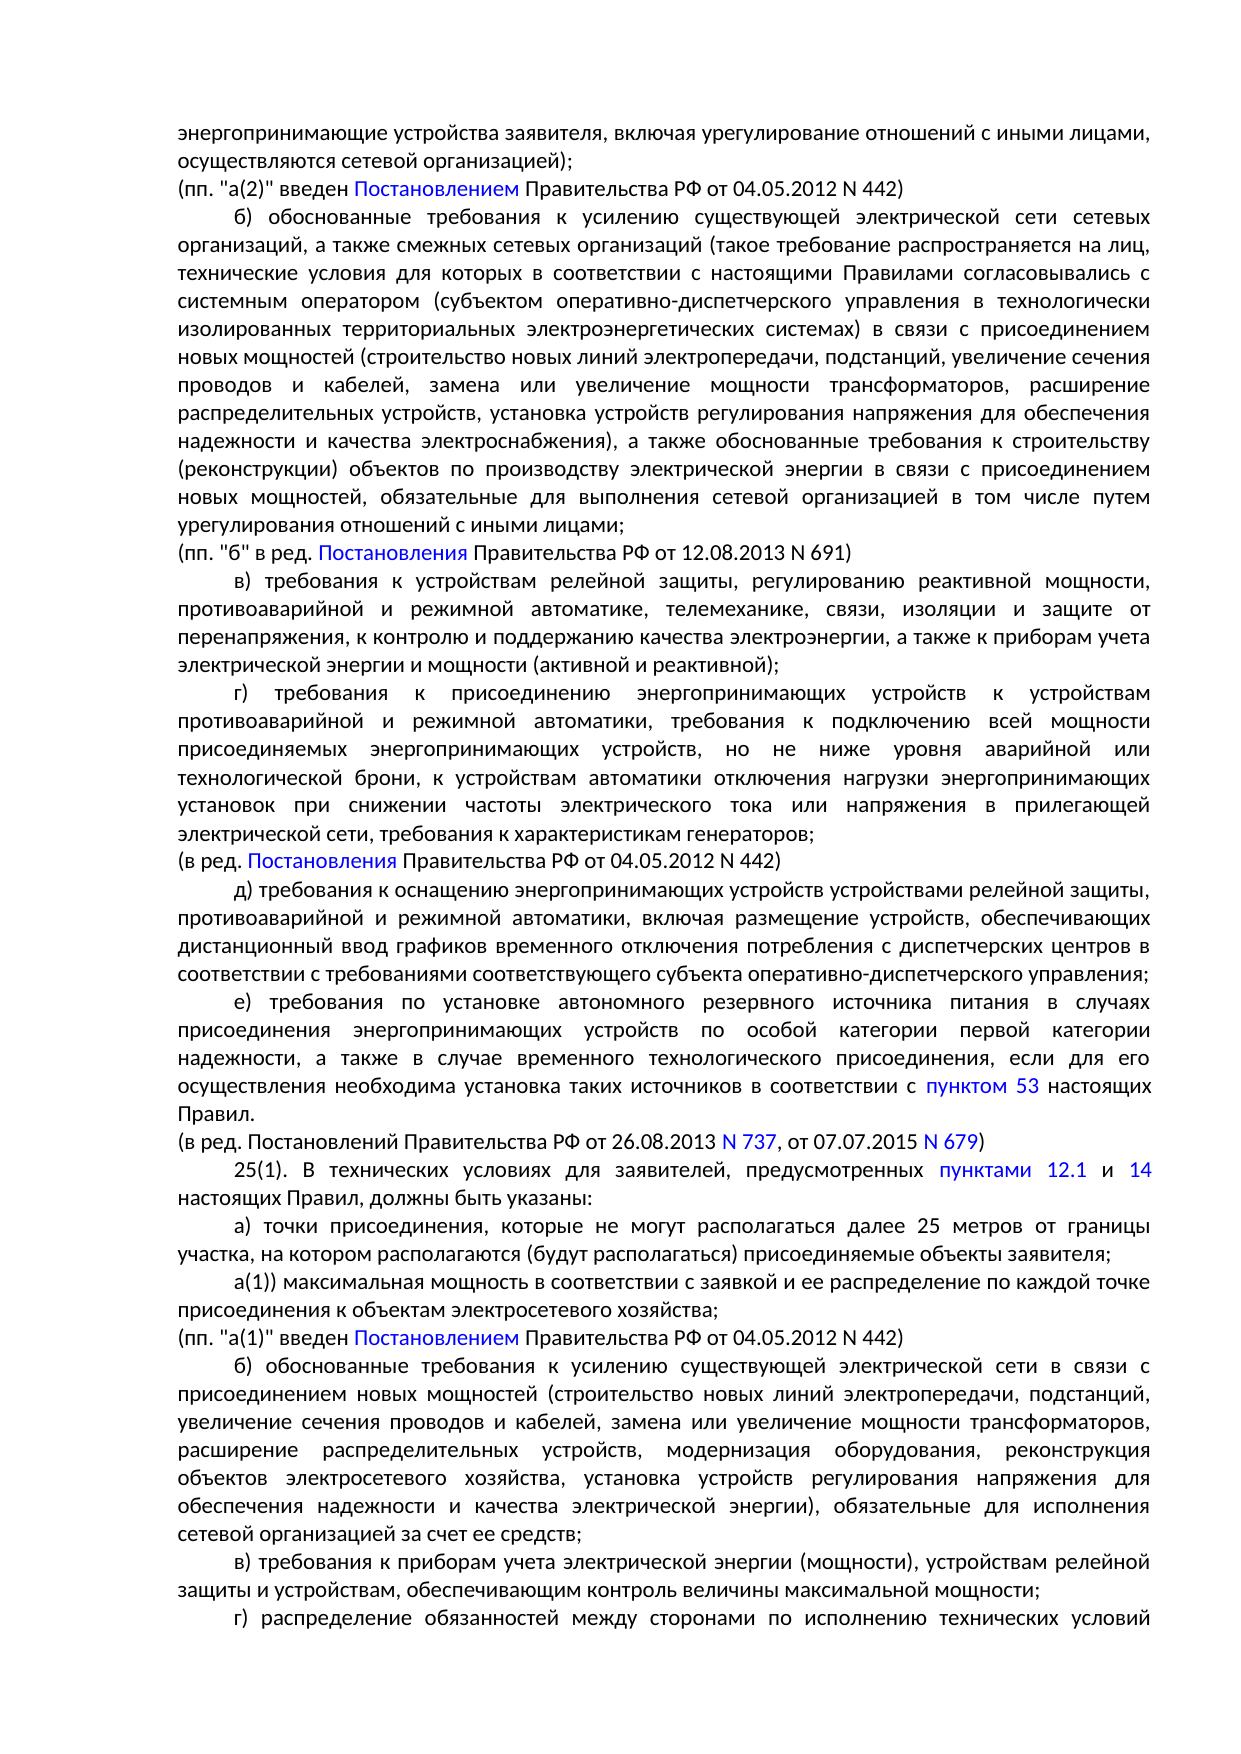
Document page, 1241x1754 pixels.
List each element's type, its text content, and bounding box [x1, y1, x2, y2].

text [177, 118, 1152, 174]
text г) требования к присоединению энергопринимающих устройств к устройствам противоаварийной и режимной автоматики, требования к подключению всей мощности присоединяемых энергопринимающих устройств, но не ниже уровня аварийной или технологической брони, к устройствам автоматики отключения нагрузки энергопринимающих установок при снижении частоты электрического тока или напряжения в прилегающей электрической сети, требования к характеристикам генераторов; [177, 678, 1152, 847]
text (в ред. Постановления Правительства РФ от 04.05.2012 N 442) [177, 847, 1152, 875]
text (в ред. Постановлений Правительства РФ от 26.08.2013 N 737, от 07.07.2015 N 679) [177, 1127, 1152, 1155]
text а) точки присоединения, которые не могут располагаться далее 25 метров от границы участка, на котором располагаются (будут располагаться) присоединяемые объекты заявителя; [177, 1211, 1152, 1267]
text (пп. "а(1)" введен Постановлением Правительства РФ от 04.05.2012 N 442) [177, 1323, 1152, 1351]
text д) требования к оснащению энергопринимающих устройств устройствами релейной защиты, противоаварийной и режимной автоматики, включая размещение устройств, обеспечивающих дистанционный ввод графиков временного отключения потребления с диспетчерских центров в соответствии с требованиями соответствующего субъекта оперативно-диспетчерского управления; [177, 875, 1152, 987]
text б) обоснованные требования к усилению существующей электрической сети в связи с присоединением новых мощностей (строительство новых линий электропередачи, подстанций, увеличение сечения проводов и кабелей, замена или увеличение мощности трансформаторов, расширение распределительных устройств, модернизация оборудования, реконструкция объектов электросетевого хозяйства, установка устройств регулирования напряжения для обеспечения надежности и качества электрической энергии), обязательные для исполнения сетевой организацией за счет ее средств; [177, 1351, 1152, 1547]
text в) требования к приборам учета электрической энергии (мощности), устройствам релейной защиты и устройствам, обеспечивающим контроль величины максимальной мощности; [177, 1547, 1152, 1603]
text е) требования по установке автономного резервного источника питания в случаях присоединения энергопринимающих устройств по особой категории первой категории надежности, а также в случае временного технологического присоединения, если для его осуществления необходима установка таких источников в соответствии с пунктом 53 настоящих Правил. [177, 987, 1152, 1127]
text 25(1). В технических условиях для заявителей, предусмотренных пунктами 12.1 и 14 настоящих Правил, должны быть указаны: [177, 1155, 1152, 1211]
text в) требования к устройствам релейной защиты, регулированию реактивной мощности, противоаварийной и режимной автоматике, телемеханике, связи, изоляции и защите от перенапряжения, к контролю и поддержанию качества электроэнергии, а также к приборам учета электрической энергии и мощности (активной и реактивной); [177, 566, 1152, 678]
text а(1)) максимальная мощность в соответствии с заявкой и ее распределение по каждой точке присоединения к объектам электросетевого хозяйства; [177, 1267, 1152, 1323]
text (пп. "а(2)" введен Постановлением Правительства РФ от 04.05.2012 N 442) [177, 174, 1152, 202]
text б) обоснованные требования к усилению существующей электрической сети сетевых организаций, а также смежных сетевых организаций (такое требование распространяется на лиц, технические условия для которых в соответствии с настоящими Правилами согласовывались с системным оператором (субъектом оперативно-диспетчерского управления в технологически изолированных территориальных электроэнергетических системах) в связи с присоединением новых мощностей (строительство новых линий электропередачи, подстанций, увеличение сечения проводов и кабелей, замена или увеличение мощности трансформаторов, расширение распределительных устройств, установка устройств регулирования напряжения для обеспечения надежности и качества электроснабжения), а также обоснованные требования к строительству (реконструкции) объектов по производству электрической энергии в связи с присоединением новых мощностей, обязательные для выполнения сетевой организацией в том числе путем урегулирования отношений с иными лицами; [177, 202, 1152, 538]
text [177, 1603, 1152, 1631]
text (пп. "б" в ред. Постановления Правительства РФ от 12.08.2013 N 691) [177, 538, 1152, 566]
